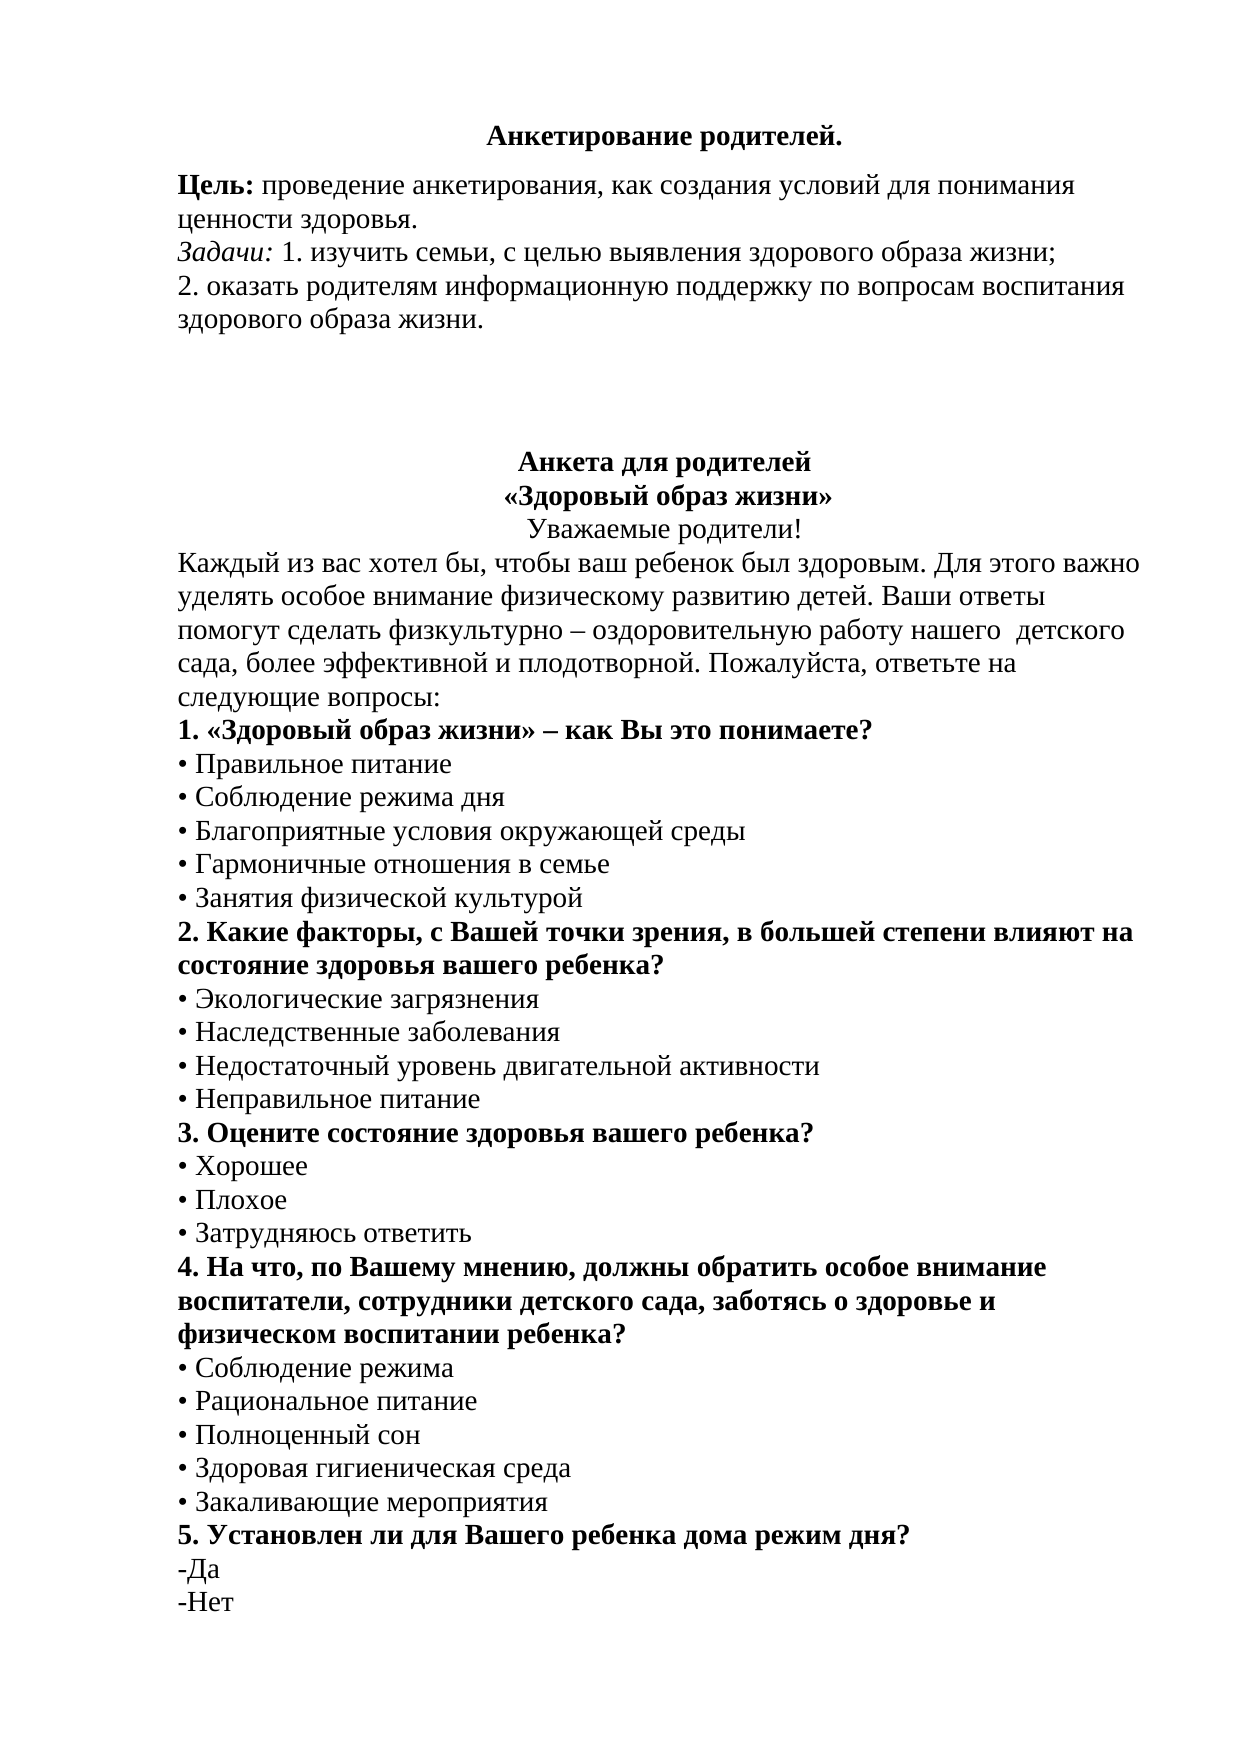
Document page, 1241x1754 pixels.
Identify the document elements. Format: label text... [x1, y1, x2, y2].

text • Наследственные заболевания [177, 1014, 1152, 1048]
text • Плохое [177, 1182, 1152, 1216]
text -Нет [177, 1584, 1152, 1618]
text 1. «Здоровый образ жизни» – как Вы это понимаете? [177, 712, 1152, 746]
text • Благоприятные условия окружающей среды [177, 813, 1152, 847]
text • Экологические загрязнения [177, 981, 1152, 1014]
text • Затрудняюсь ответить [177, 1216, 1152, 1249]
text 4. На что, по Вашему мнению, должны обратить особое внимание воспитатели, сотрудники детского сада, заботясь о здоровье и физическом воспитании ребенка? [177, 1249, 1152, 1350]
text Анкетирование родителей. [177, 118, 1152, 152]
text -Да [177, 1551, 1152, 1584]
text 2. Какие факторы, с Вашей точки зрения, в большей степени влияют на состояние здоровья вашего ребенка? [177, 914, 1152, 981]
text • Закаливающие мероприятия [177, 1484, 1152, 1517]
text Цель: проведение анкетирования, как создания условий для понимания ценности здоровья. Задачи: 1. изучить семьи, с целью выявления здорового образа жизни; 2. оказать родителям информационную поддержку по вопросам воспитания здорового образа жизни. [418, 167, 1152, 335]
text Уважаемые родители! [177, 511, 1152, 545]
text • Здоровая гигиеническая среда [177, 1450, 1152, 1484]
text • Полноценный сон [177, 1417, 1152, 1450]
text Анкета для родителей [177, 444, 1152, 478]
text • Хорошее [177, 1148, 1152, 1182]
text • Занятия физической культурой [177, 880, 1152, 914]
text • Рациональное питание [177, 1383, 1152, 1417]
text • Недостаточный уровень двигательной активности [177, 1048, 1152, 1081]
text • Соблюдение режима дня [177, 779, 1152, 813]
text • Правильное питание [177, 746, 1152, 779]
text Каждый из вас хотел бы, чтобы ваш ребенок был здоровым. Для этого важно уделять особое внимание физическому развитию детей. Ваши ответы помогут сделать физкультурно – оздоровительную работу нашего детского сада, более эффективной и плодотворной. Пожалуйста, ответьте на следующие вопросы: [177, 545, 1152, 712]
text 3. Оцените состояние здоровья вашего ребенка? [177, 1115, 1152, 1148]
text • Соблюдение режима [177, 1350, 1152, 1383]
text 5. Установлен ли для Вашего ребенка дома режим дня? [177, 1517, 1152, 1551]
text «Здоровый образ жизни» [177, 478, 1152, 511]
text • Неправильное питание [177, 1081, 1152, 1115]
text • Гармоничные отношения в семье [177, 847, 1152, 880]
